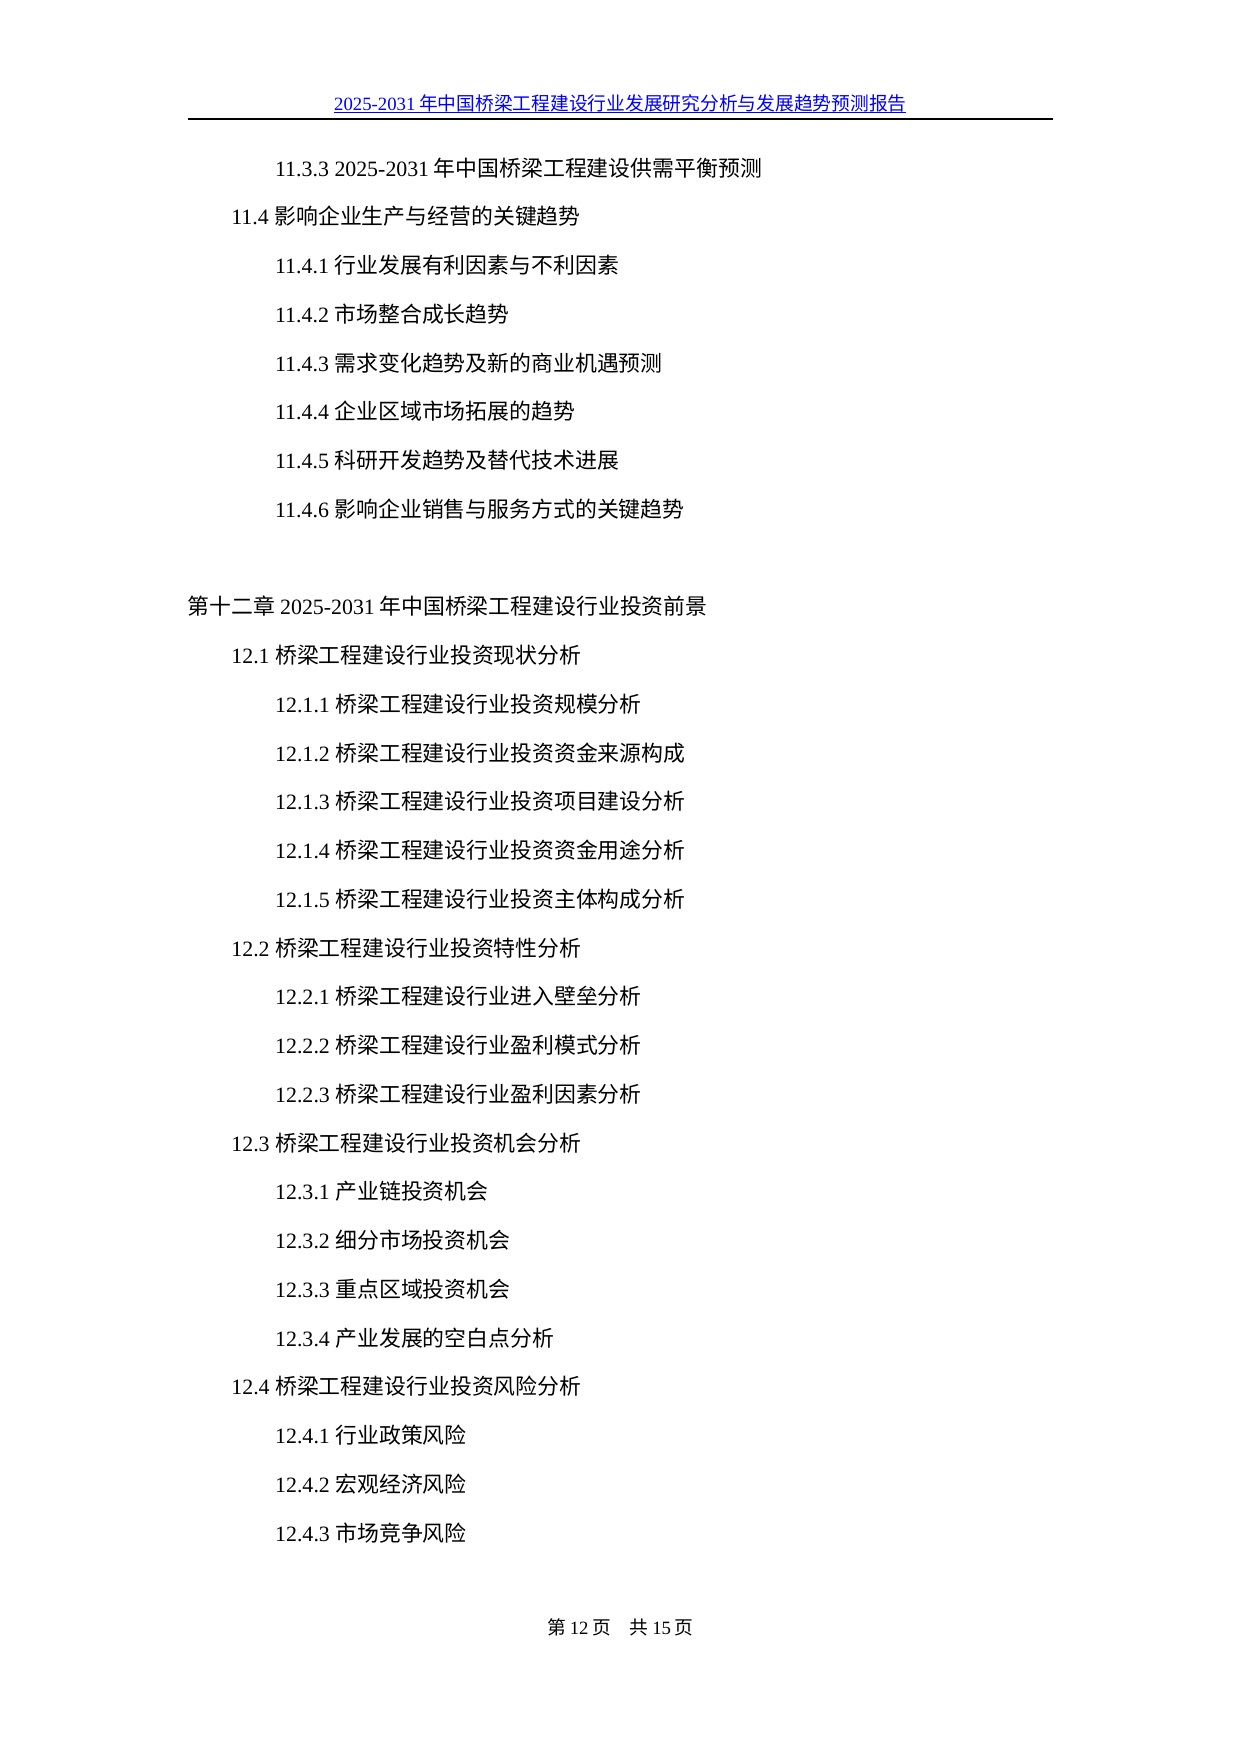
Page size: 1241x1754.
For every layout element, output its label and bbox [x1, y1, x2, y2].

text [187, 150, 1053, 1548]
